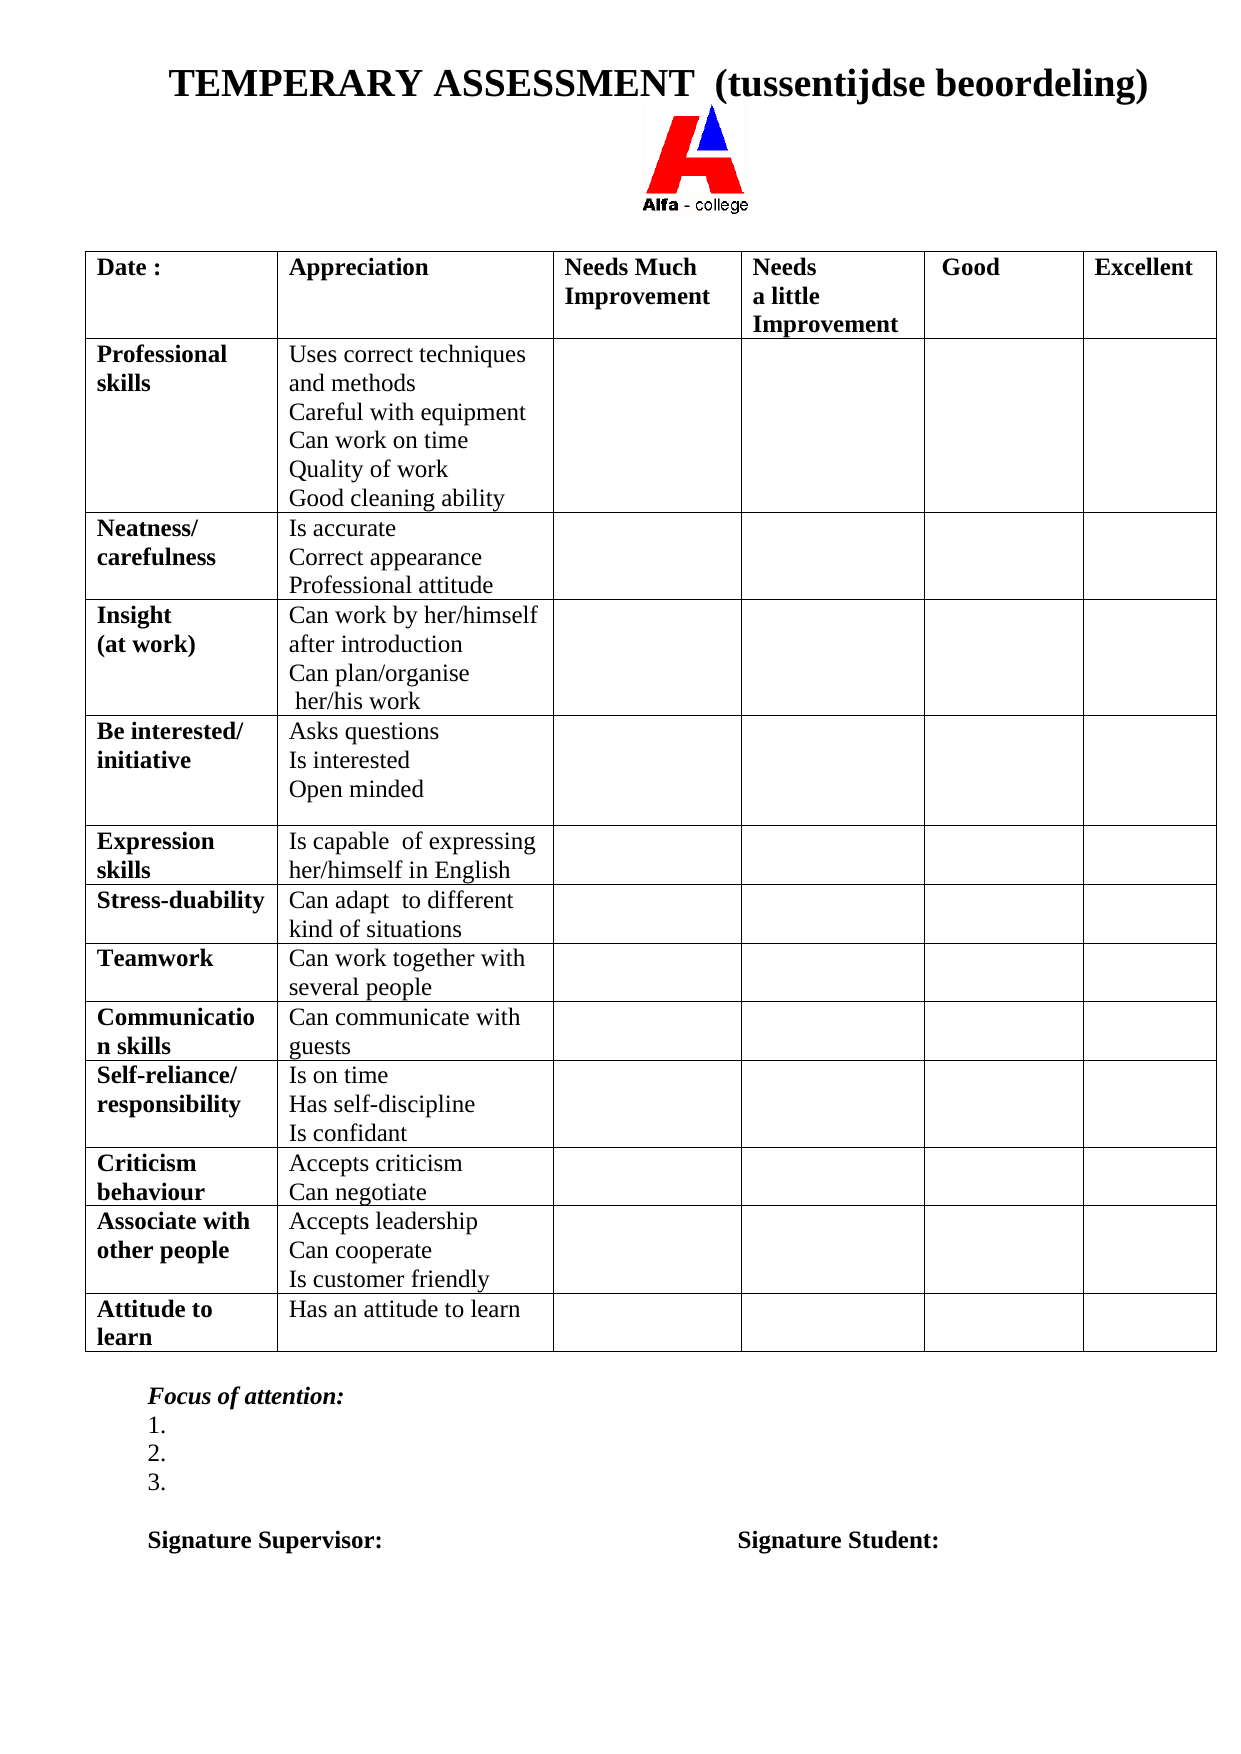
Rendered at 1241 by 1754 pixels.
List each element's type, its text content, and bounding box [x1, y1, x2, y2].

table_cell Expression skills [86, 826, 277, 884]
table_header Needs a little Improvement [742, 252, 924, 338]
table_cell [554, 944, 741, 1001]
text 3. [147, 1467, 1170, 1496]
table_cell [554, 1294, 741, 1351]
table_cell [742, 944, 924, 1001]
table_cell Professional skills [86, 339, 277, 512]
table_cell [554, 826, 741, 884]
table_cell [1084, 1061, 1216, 1147]
text TEMPERARY ASSESSMENT (tussentijdse beoordeling) [147, 59, 1170, 222]
table_cell Attitude to learn [86, 1294, 277, 1351]
table_cell Insight (at work) [86, 600, 277, 715]
table_cell [554, 600, 741, 715]
table_cell Neatness/carefulness [86, 513, 277, 599]
table_cell Is accurate Correct appearance Professional attitude [278, 513, 553, 599]
table_cell [554, 1061, 741, 1147]
table_cell [742, 716, 924, 825]
table_cell [925, 885, 1083, 942]
table_cell [1084, 600, 1216, 715]
table_cell [742, 1206, 924, 1293]
table_cell Can adapt to different kind of situations [278, 885, 553, 942]
table_cell Is on time Has self-discipline Is confidant [278, 1061, 553, 1147]
table_cell [554, 339, 741, 512]
table_cell Can work by her/himself after introduction Can plan/organise her/his work [278, 600, 553, 715]
table_cell Stress-duability [86, 885, 277, 942]
table_cell [742, 513, 924, 599]
table_cell Teamwork [86, 944, 277, 1001]
text 2. [147, 1438, 1170, 1467]
table_cell Asks questions Is interested Open minded [278, 716, 553, 825]
table_cell [1084, 1206, 1216, 1293]
table_cell [742, 1061, 924, 1147]
table_header Appreciation [278, 252, 553, 338]
table_cell [925, 944, 1083, 1001]
table_cell [1084, 1148, 1216, 1205]
table_cell [1084, 1294, 1216, 1351]
table_cell Has an attitude to learn [278, 1294, 553, 1351]
table_cell [925, 1294, 1083, 1351]
table_cell [742, 339, 924, 512]
table_header Date : [86, 252, 277, 338]
table_cell [925, 826, 1083, 884]
table_cell [742, 826, 924, 884]
table_cell Accepts criticism Can negotiate [278, 1148, 553, 1205]
table_cell [554, 885, 741, 942]
table_cell [1084, 513, 1216, 599]
table_cell [742, 600, 924, 715]
table_cell Can communicate with guests [278, 1002, 553, 1059]
table_cell [1084, 826, 1216, 884]
table_cell [1084, 1002, 1216, 1059]
table_header Excellent [1084, 252, 1216, 338]
table_cell Is capable of expressing her/himself in English [278, 826, 553, 884]
table_cell [1084, 944, 1216, 1001]
table_cell [554, 513, 741, 599]
text 1. [147, 1410, 1170, 1438]
table_cell [925, 513, 1083, 599]
table_cell [742, 1294, 924, 1351]
table_cell [742, 885, 924, 942]
table_cell [925, 716, 1083, 825]
table_header Needs Much Improvement [554, 252, 741, 338]
picture [642, 104, 749, 217]
table_cell [554, 1206, 741, 1293]
text Signature Supervisor: Signature Student: [147, 1525, 1170, 1553]
table_cell Criticism behaviour [86, 1148, 277, 1205]
table_cell [925, 1206, 1083, 1293]
table_cell Associate with other people [86, 1206, 277, 1293]
table_cell [925, 1002, 1083, 1059]
table_cell [554, 1002, 741, 1059]
table_cell [742, 1148, 924, 1205]
table_cell [925, 1148, 1083, 1205]
table_cell Can work together with several people [278, 944, 553, 1001]
table_cell [1084, 339, 1216, 512]
text Focus of attention: [147, 1381, 1170, 1410]
table_cell Accepts leadership Can cooperate Is customer friendly [278, 1206, 553, 1293]
table_cell [1084, 885, 1216, 942]
table_cell [1084, 716, 1216, 825]
table_cell [742, 1002, 924, 1059]
table_cell [554, 1148, 741, 1205]
table_cell [554, 716, 741, 825]
table_cell Be interested/ initiative [86, 716, 277, 825]
table_cell [925, 339, 1083, 512]
table_cell Uses correct techniques and methods Careful with equipment Can work on time Quality of work Good cleaning ability [278, 339, 553, 512]
table_cell [925, 600, 1083, 715]
table_cell Communication skills [86, 1002, 277, 1059]
table_cell Self-reliance/ responsibility [86, 1061, 277, 1147]
table_header Good [925, 252, 1083, 338]
table_cell [925, 1061, 1083, 1147]
